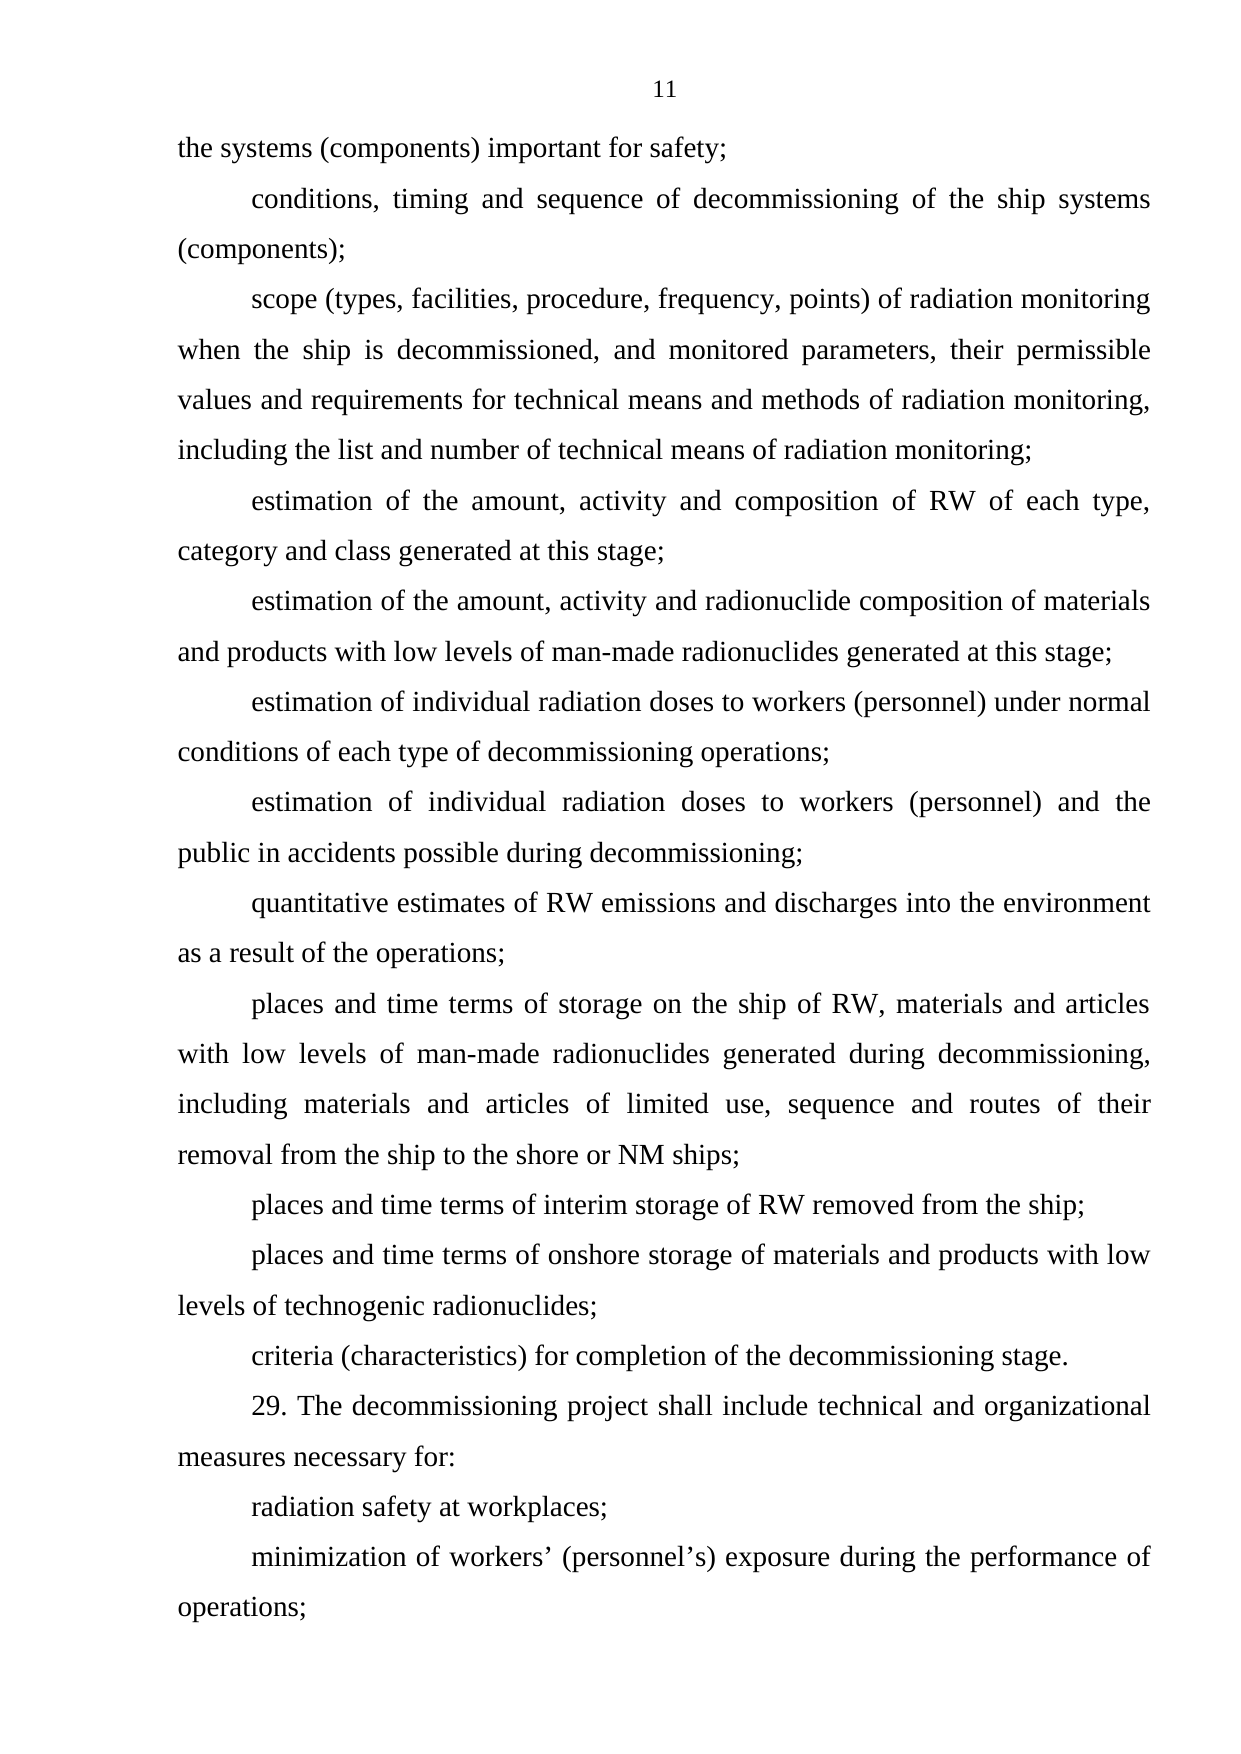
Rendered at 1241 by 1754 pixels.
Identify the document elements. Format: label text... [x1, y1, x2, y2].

text radiation safety at workplaces; [177, 1489, 1152, 1522]
text 29. The decommissioning project shall include technical and organizational measures necessary for: [177, 1388, 1152, 1472]
text quantitative estimates of RW emissions and discharges into the environment as a result of the operations; [177, 885, 1152, 969]
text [177, 131, 1152, 164]
text places and time terms of interim storage of RW removed from the ship; [177, 1187, 1152, 1221]
text minimization of workers’ (personnel’s) exposure during the performance of operations; [177, 1539, 1152, 1623]
text estimation of the amount, activity and composition of RW of each type, category and class generated at this stage; [177, 483, 1152, 567]
text places and time terms of onshore storage of materials and products with low levels of technogenic radionuclides; [177, 1237, 1152, 1321]
text estimation of individual radiation doses to workers (personnel) under normal conditions of each type of decommissioning operations; [177, 684, 1152, 768]
text conditions, timing and sequence of decommissioning of the ship systems (components); [177, 181, 1152, 265]
text scope (types, facilities, procedure, frequency, points) of radiation monitoring when the ship is decommissioned, and monitored parameters, their permissible values and requirements for technical means and methods of radiation monitoring, including the list and number of technical means of radiation monitoring; [177, 281, 1152, 466]
text places and time terms of storage on the ship of RW, materials and articles with low levels of man-made radionuclides generated during decommissioning, including materials and articles of limited use, sequence and routes of their removal from the ship to the shore or NM ships; [177, 986, 1152, 1170]
text estimation of individual radiation doses to workers (personnel) and the public in accidents possible during decommissioning; [177, 784, 1152, 868]
text estimation of the amount, activity and radionuclide composition of materials and products with low levels of man-made radionuclides generated at this stage; [177, 583, 1152, 667]
text criteria (characteristics) for completion of the decommissioning stage. [177, 1338, 1152, 1372]
